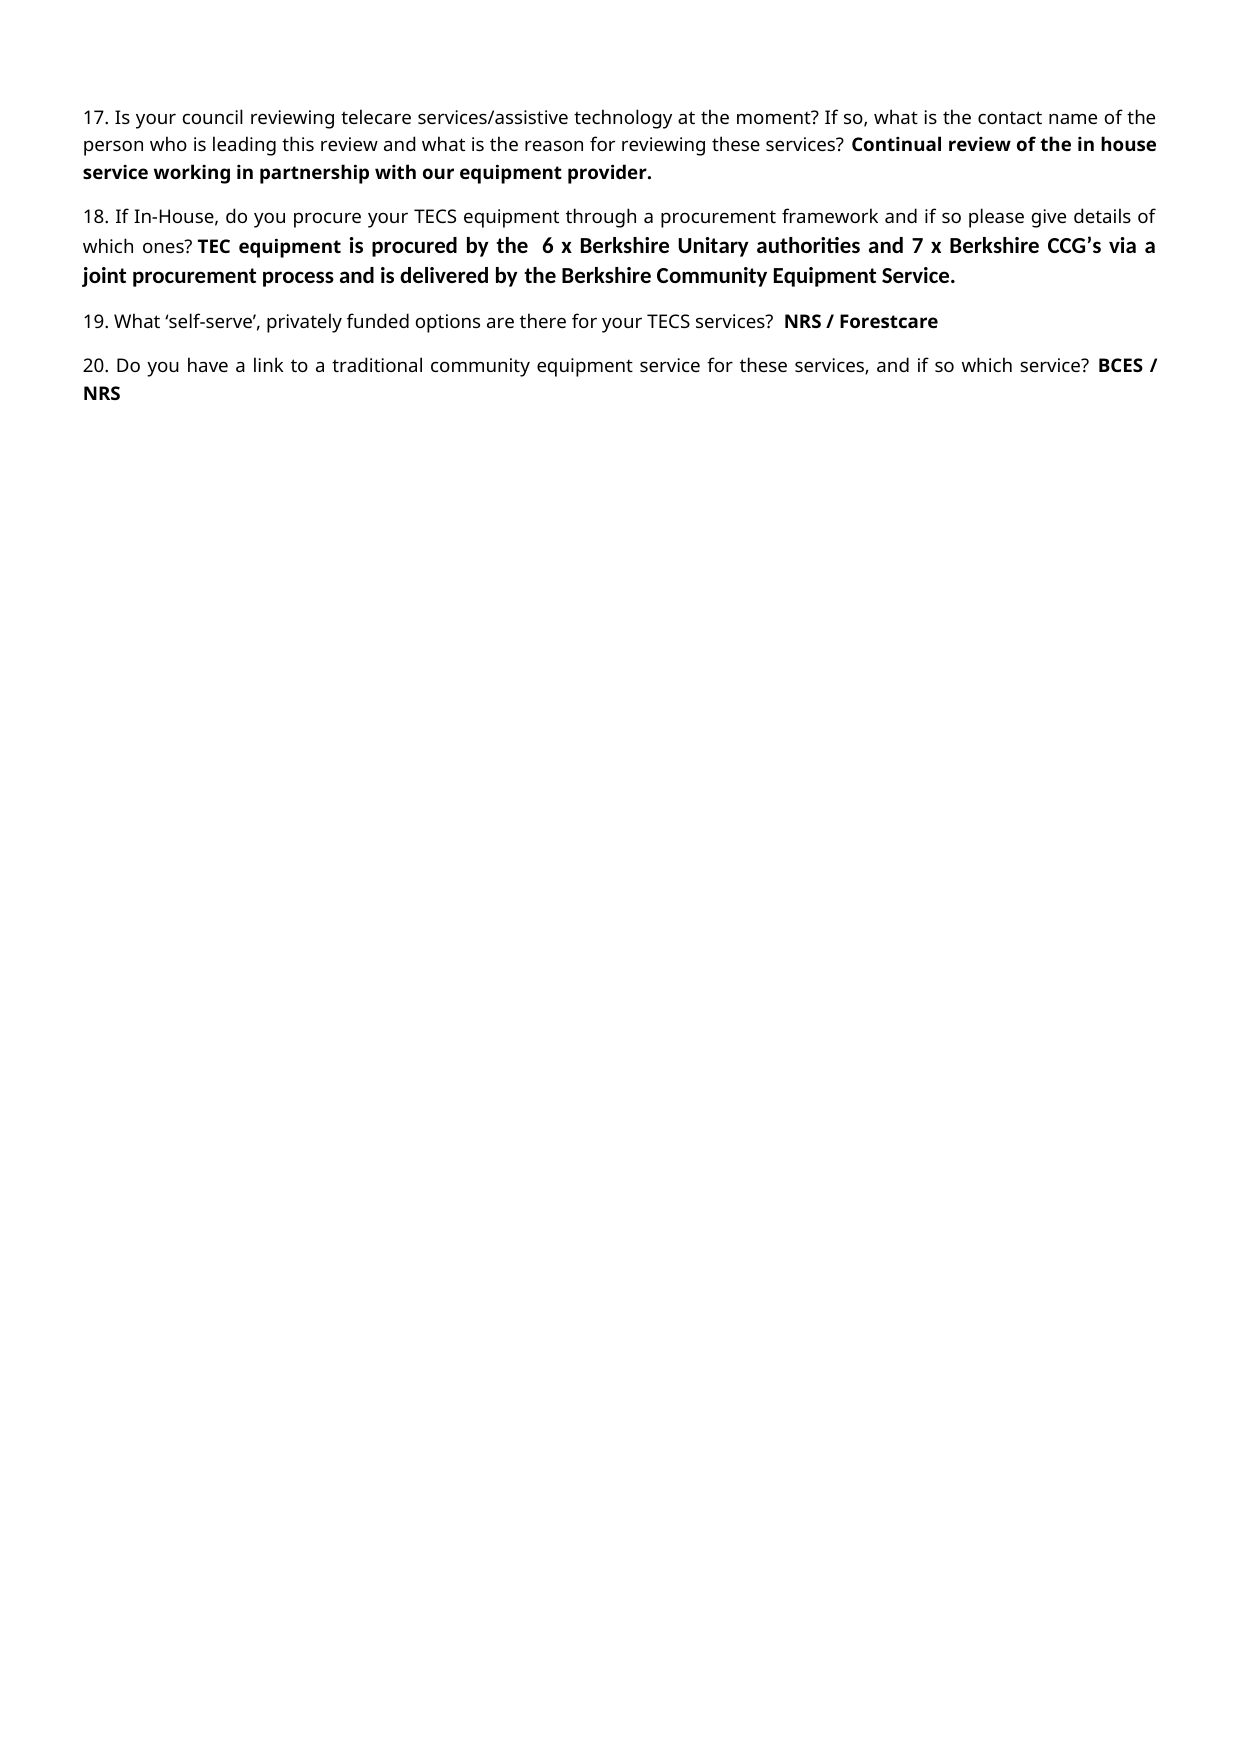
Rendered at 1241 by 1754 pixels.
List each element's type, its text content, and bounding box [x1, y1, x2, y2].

text 20. Do you have a link to a traditional community equipment service for these services, and if so which service? BCES / NRS [83, 352, 1157, 405]
text 17. Is your council reviewing telecare services/assistive technology at the moment? If so, what is the contact name of the person who is leading this review and what is the reason for reviewing these services? Continual review of the in house service working in partnership with our equipment provider. [83, 77, 1157, 185]
text 18. If In-House, do you procure your TECS equipment through a procurement framework and if so please give details of which ones? TEC equipment is procured by the 6 x Berkshire Unitary authorities and 7 x Berkshire CCG’s via a joint procurement process and is delivered by the Berkshire Community Equipment Service. [83, 203, 1157, 289]
text 19. What ‘self-serve’, privately funded options are there for your TECS services? NRS / Forestcare [83, 308, 1157, 334]
